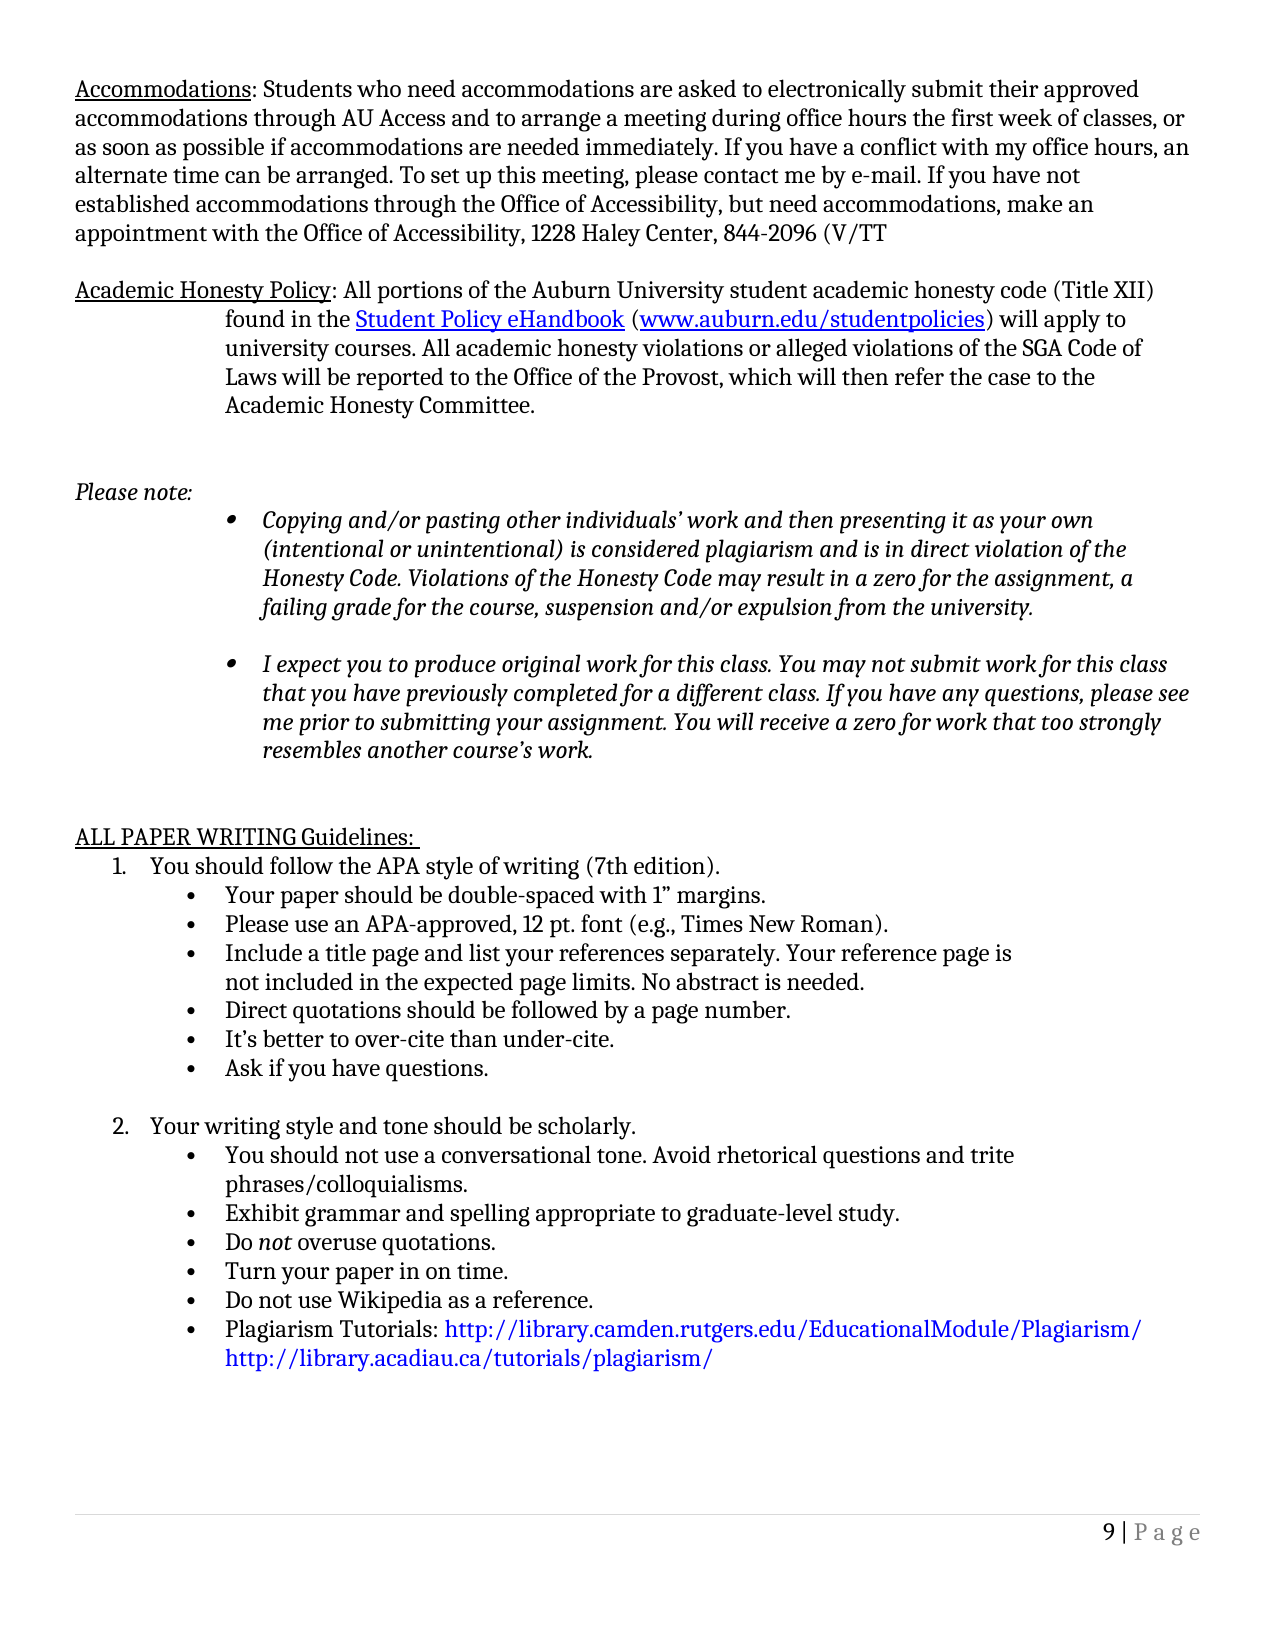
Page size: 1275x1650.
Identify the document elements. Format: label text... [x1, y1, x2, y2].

list You should not use a conversational tone. Avoid rhetorical questions and trite phrases/colloquialisms. [187, 1141, 1200, 1199]
list I expect you to produce original work for this class. You may not submit work for this class that you have previously completed for a different class. If you have any questions, please see me prior to submitting your assignment. You will receive a zero for work that too strongly resembles another course’s work. [225, 650, 1200, 765]
text ALL PAPER WRITING Guidelines: [75, 823, 1200, 851]
list Please use an APA-approved, 12 pt. font (e.g., Times New Roman). [187, 909, 1200, 938]
text Accommodations: Students who need accommodations are asked to electronically submit their approved accommodations through AU Access and to arrange a meeting during office hours the first week of classes, or as soon as possible if accommodations are needed immediately. If you have a conflict with my office hours, an alternate time can be arranged. To set up this meeting, please contact me by e-mail. If you have not established accommodations through the Office of Accessibility, but need accommodations, make an appointment with the Office of Accessibility, 1228 Haley Center, 844-2096 (V/TT [75, 75, 1200, 247]
text not included in the expected page limits. No abstract is needed. [225, 967, 1200, 996]
list Include a title page and list your references separately. Your reference page is [187, 938, 1200, 967]
list Do not use Wikipedia as a reference. [187, 1286, 1200, 1314]
list Plagiarism Tutorials: http://library.camden.rutgers.edu/EducationalModule/Plagiarism/ http://library.acadiau.ca/tutorials/plagiarism/ [187, 1315, 1200, 1372]
list Do not overuse quotations. [187, 1228, 1200, 1257]
text Please note: [75, 477, 1200, 506]
list Copying and/or pasting other individuals’ work and then presenting it as your own (intentional or unintentional) is considered plagiarism and is in direct violation of the Honesty Code. Violations of the Honesty Code may result in a zero for the assignment, a failing grade for the course, suspension and/or expulsion from the university. [225, 506, 1200, 621]
list Your paper should be double-spaced with 1” margins. [187, 881, 1200, 909]
list Exhibit grammar and spelling appropriate to graduate-level study. [187, 1199, 1200, 1228]
text Academic Honesty Policy: All portions of the Auburn University student academic honesty code (Title XII) found in the Student Policy eHandbook (www.auburn.edu/studentpolicies) will apply to university courses. All academic honesty violations or alleged violations of the SGA Code of Laws will be reported to the Office of the Provost, which will then refer the case to the Academic Honesty Committee. [75, 276, 1200, 420]
list It’s better to over-cite than under-cite. [187, 1025, 1200, 1054]
list Ask if you have questions. [187, 1054, 1200, 1083]
list Direct quotations should be followed by a page number. [187, 996, 1200, 1025]
list Turn your paper in on time. [187, 1257, 1200, 1286]
list You should follow the APA style of writing (7th edition). [112, 852, 1200, 880]
list Your writing style and tone should be scholarly. [112, 1112, 1200, 1141]
